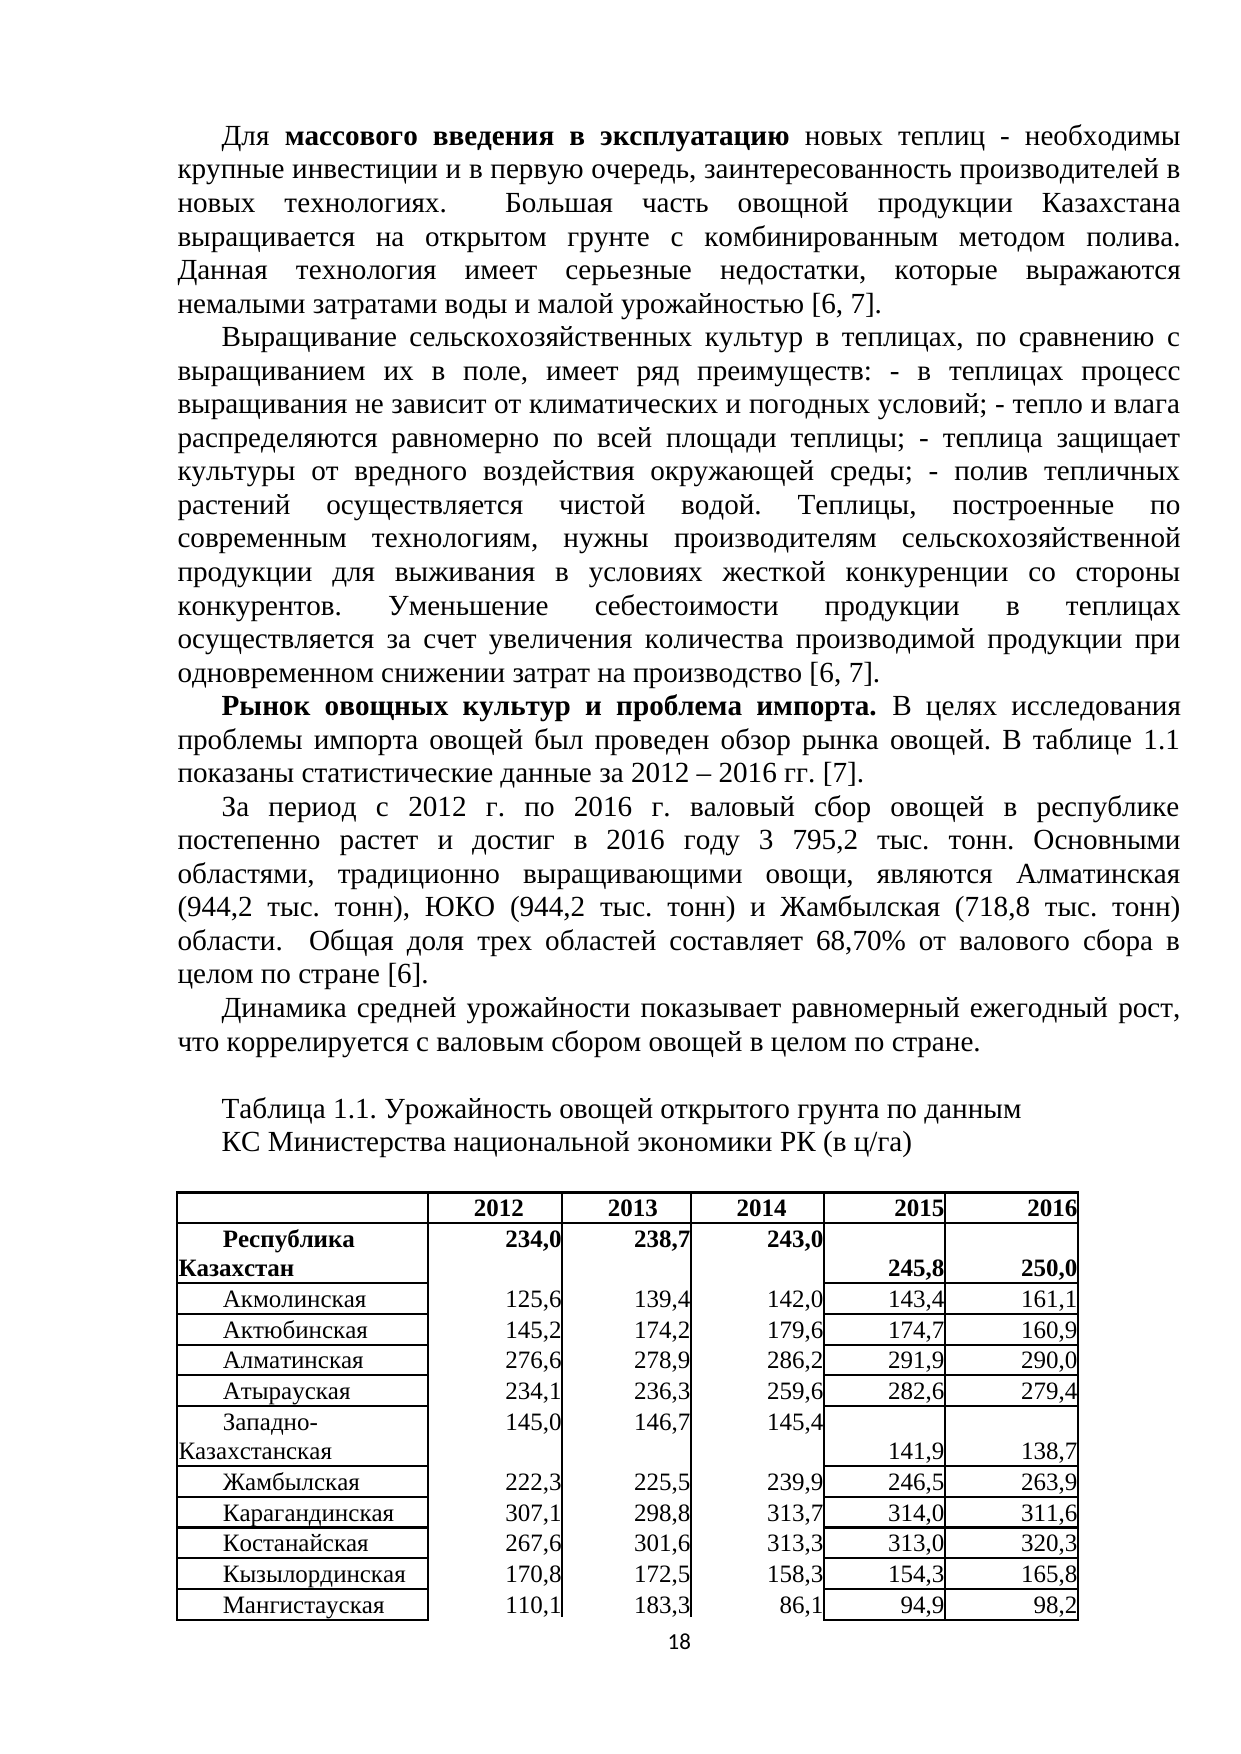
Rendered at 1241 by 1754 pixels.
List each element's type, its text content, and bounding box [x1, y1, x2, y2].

text КС Министерства национальной экономики РК (в ц/га) [177, 1124, 1181, 1158]
table_cell 94,9 [825, 1590, 944, 1619]
table_cell 313,3 [692, 1526, 823, 1557]
table_cell 267,6 [429, 1526, 561, 1557]
table_header 2012 [429, 1194, 561, 1222]
table_cell 320,3 [946, 1529, 1077, 1557]
table_cell 172,5 [563, 1557, 690, 1588]
text За период с 2012 г. по 2016 г. валовый сбор овощей в республике постепенно растет и достиг в 2016 году 3 795,2 тыс. тонн. Основными областями, традиционно выращивающими овощи, являются Алматинская (944,2 тыс. тонн), ЮКО (944,2 тыс. тонн) и Жамбылская (718,8 тыс. тонн) области. Общая доля трех областей составляет 68,70% от валового сбора в целом по стране [6]. [177, 789, 1181, 990]
table_cell 160,9 [946, 1315, 1077, 1343]
table_cell 314,0 [825, 1498, 944, 1526]
table_cell 313,0 [825, 1529, 944, 1557]
text Таблица 1.1. Урожайность овощей открытого грунта по данным [177, 1091, 1181, 1124]
table_cell 245,8 [825, 1224, 944, 1282]
table_cell 291,9 [825, 1346, 944, 1374]
table_cell Кызылординская [178, 1559, 427, 1588]
table_cell 139,4 [563, 1282, 690, 1313]
table_cell 301,6 [563, 1526, 690, 1557]
table_cell 183,3 [562, 1588, 691, 1619]
table_cell 158,3 [692, 1557, 823, 1588]
text Для массового введения в эксплуатацию новых теплиц - необходимы крупные инвестиции и в первую очередь, заинтересованность производителей в новых технологиях. Большая часть овощной продукции Казахстана выращивается на открытом грунте с комбинированным методом полива. Данная технология имеет серьезные недостатки, которые выражаются немалыми затратами воды и малой урожайностью [6, 7]. [177, 118, 1181, 319]
table_cell 179,6 [692, 1313, 823, 1343]
table_cell 311,6 [946, 1498, 1077, 1526]
table_cell 98,2 [946, 1590, 1077, 1619]
table_cell Атырауская [178, 1376, 427, 1405]
table_header 2014 [692, 1194, 823, 1222]
table_cell Западно-Казахстанская [178, 1407, 427, 1465]
table_cell 145,2 [429, 1313, 561, 1343]
table_cell 290,0 [946, 1346, 1077, 1374]
table_cell 145,4 [692, 1405, 823, 1465]
table_cell 286,2 [692, 1344, 823, 1374]
table_cell 259,6 [692, 1374, 823, 1405]
table_cell 225,5 [563, 1465, 690, 1496]
table_cell 146,7 [563, 1405, 690, 1465]
table_cell 250,0 [946, 1224, 1077, 1282]
table_cell 313,7 [692, 1496, 823, 1526]
table_cell Костанайская [178, 1529, 427, 1557]
table_cell 170,8 [429, 1557, 561, 1588]
table_cell 138,7 [946, 1407, 1077, 1465]
table_cell 234,1 [429, 1374, 561, 1405]
table_cell 236,3 [563, 1374, 690, 1405]
table_cell 174,7 [825, 1315, 944, 1343]
table_cell Карагандинская [178, 1498, 427, 1526]
table_cell 279,4 [946, 1376, 1077, 1405]
table_cell 298,8 [563, 1496, 690, 1526]
table_cell 243,0 [692, 1224, 823, 1282]
table_cell 110,1 [429, 1588, 562, 1619]
table_cell 143,4 [825, 1284, 944, 1313]
table_cell 141,9 [825, 1407, 944, 1465]
table_cell Акмолинская [178, 1284, 427, 1313]
table_cell 174,2 [563, 1313, 690, 1343]
table_cell 263,9 [946, 1467, 1077, 1496]
table_cell Мангистауская [178, 1590, 427, 1619]
table_header 2015 [825, 1194, 944, 1222]
table_cell 125,6 [429, 1282, 561, 1313]
table_cell 282,6 [825, 1376, 944, 1405]
text Рынок овощных культур и проблема импорта. В целях исследования проблемы импорта овощей был проведен обзор рынка овощей. В таблице 1.1 показаны статистические данные за 2012 – 2016 гг. [7]. [177, 688, 1181, 789]
table_header [178, 1194, 427, 1222]
table_cell 276,6 [429, 1344, 561, 1374]
table_cell 145,0 [429, 1405, 561, 1465]
table_cell 278,9 [563, 1344, 690, 1374]
table_cell 234,0 [429, 1224, 561, 1282]
table_cell Актюбинская [178, 1315, 427, 1343]
table_cell 307,1 [429, 1496, 561, 1526]
table_cell 154,3 [825, 1559, 944, 1588]
table_header 2016 [946, 1194, 1077, 1222]
table_cell Республика Казахстан [178, 1224, 427, 1282]
table_cell 238,7 [563, 1224, 690, 1282]
table_cell 246,5 [825, 1467, 944, 1496]
table_cell 222,3 [429, 1465, 561, 1496]
table_cell 165,8 [946, 1559, 1077, 1588]
table_cell Жамбылская [178, 1467, 427, 1496]
table_cell 86,1 [691, 1588, 823, 1619]
text Динамика средней урожайности показывает равномерный ежегодный рост, что коррелируется с валовым сбором овощей в целом по стране. [177, 990, 1181, 1057]
table_cell 142,0 [692, 1282, 823, 1313]
table_cell 161,1 [946, 1284, 1077, 1313]
table_cell 239,9 [692, 1465, 823, 1496]
table_header 2013 [563, 1194, 690, 1222]
text Выращивание сельскохозяйственных культур в теплицах, по сравнению с выращиванием их в поле, имеет ряд преимуществ: - в теплицах процесс выращивания не зависит от климатических и погодных условий; - тепло и влага распределяются равномерно по всей площади теплицы; - теплица защищает культуры от вредного воздействия окружающей среды; - полив тепличных растений осуществляется чистой водой. Теплицы, построенные по современным технологиям, нужны производителям сельскохозяйственной продукции для выживания в условиях жесткой конкуренции со стороны конкурентов. Уменьшение себестоимости продукции в теплицах осуществляется за счет увеличения количества производимой продукции при одновременном снижении затрат на производство [6, 7]. [177, 319, 1181, 688]
table_cell Алматинская [178, 1346, 427, 1374]
